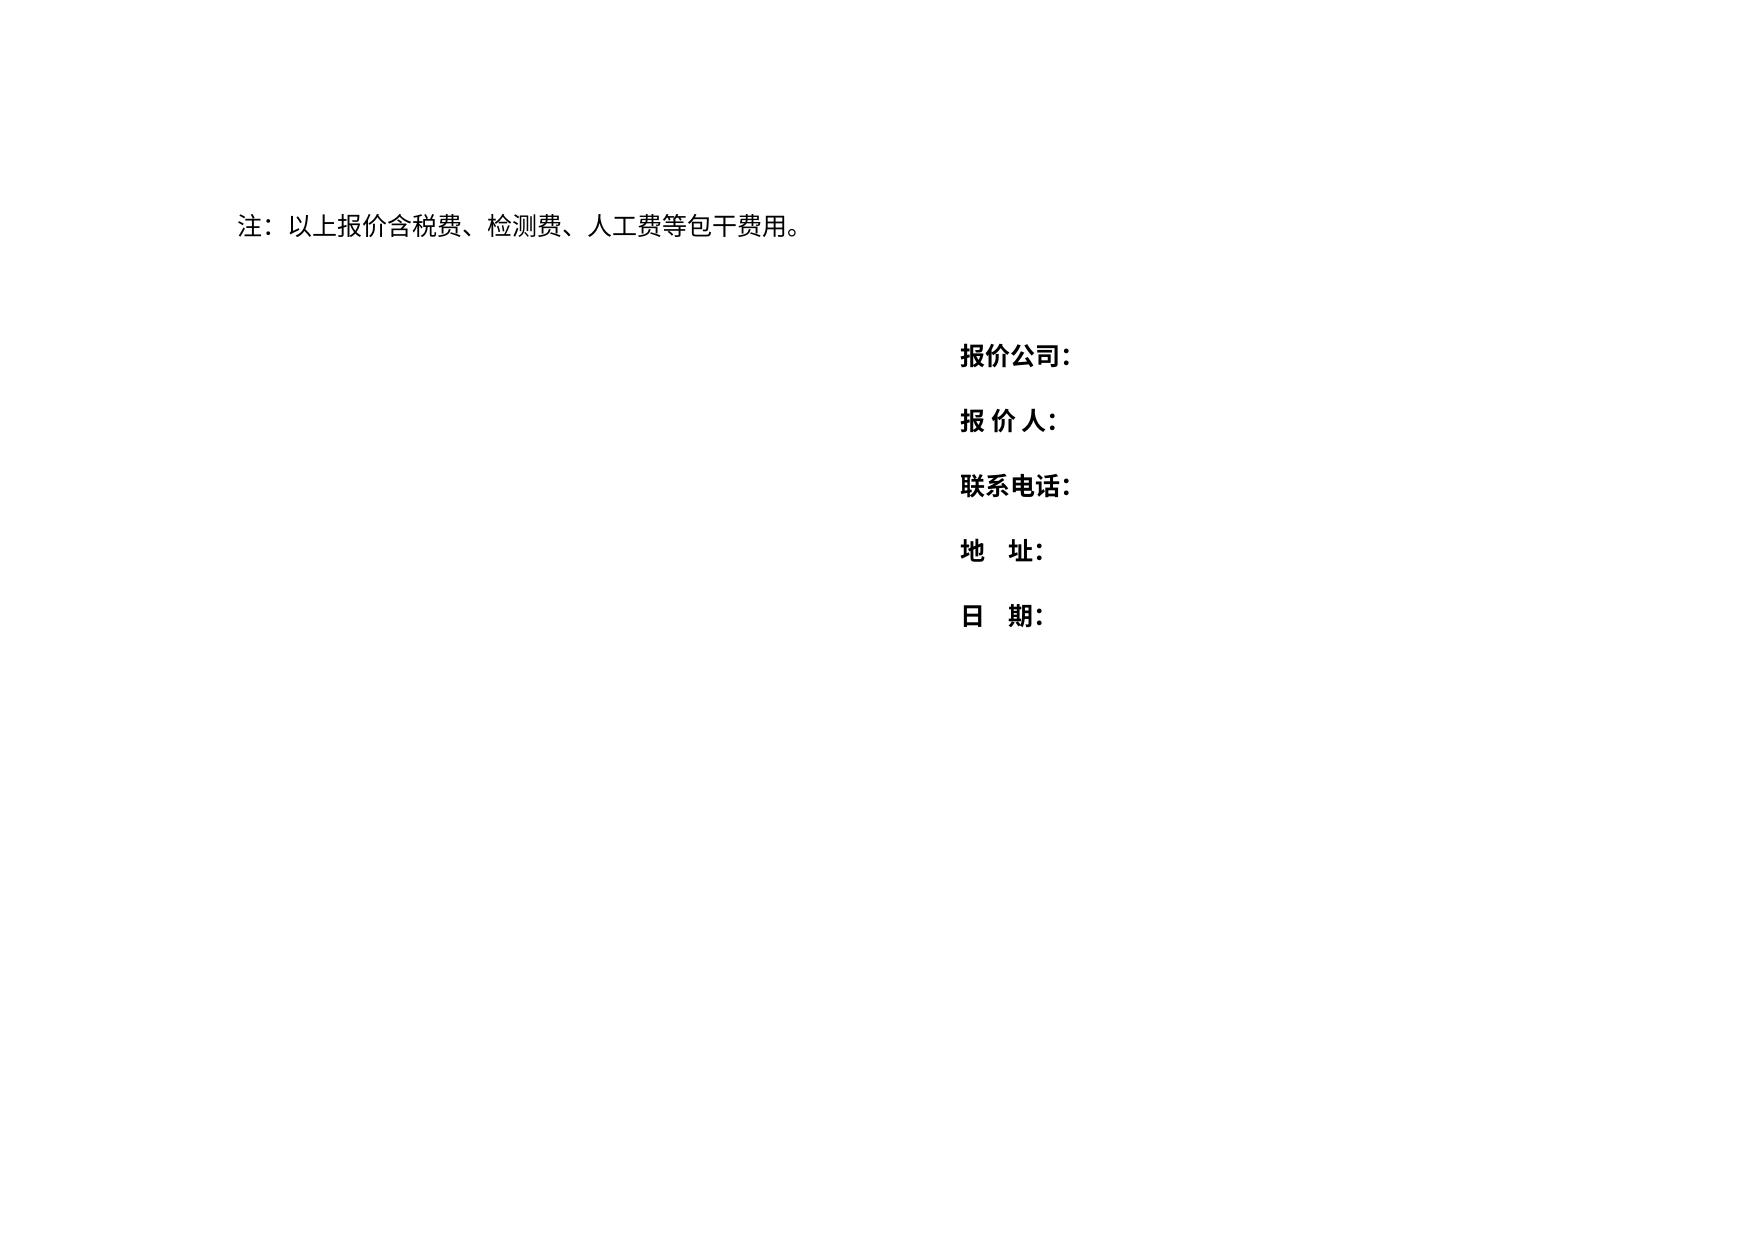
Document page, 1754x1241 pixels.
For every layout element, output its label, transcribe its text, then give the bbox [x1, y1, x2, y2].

list 报价公司： [960, 322, 1604, 387]
list 联系电话： [960, 452, 1604, 517]
list 地 址： [960, 517, 1604, 582]
list 报 价 人： [960, 387, 1604, 452]
text 注：以上报价含税费、检测费、人工费等包干费用。 [237, 192, 1604, 257]
list 日 期： [960, 582, 1604, 647]
